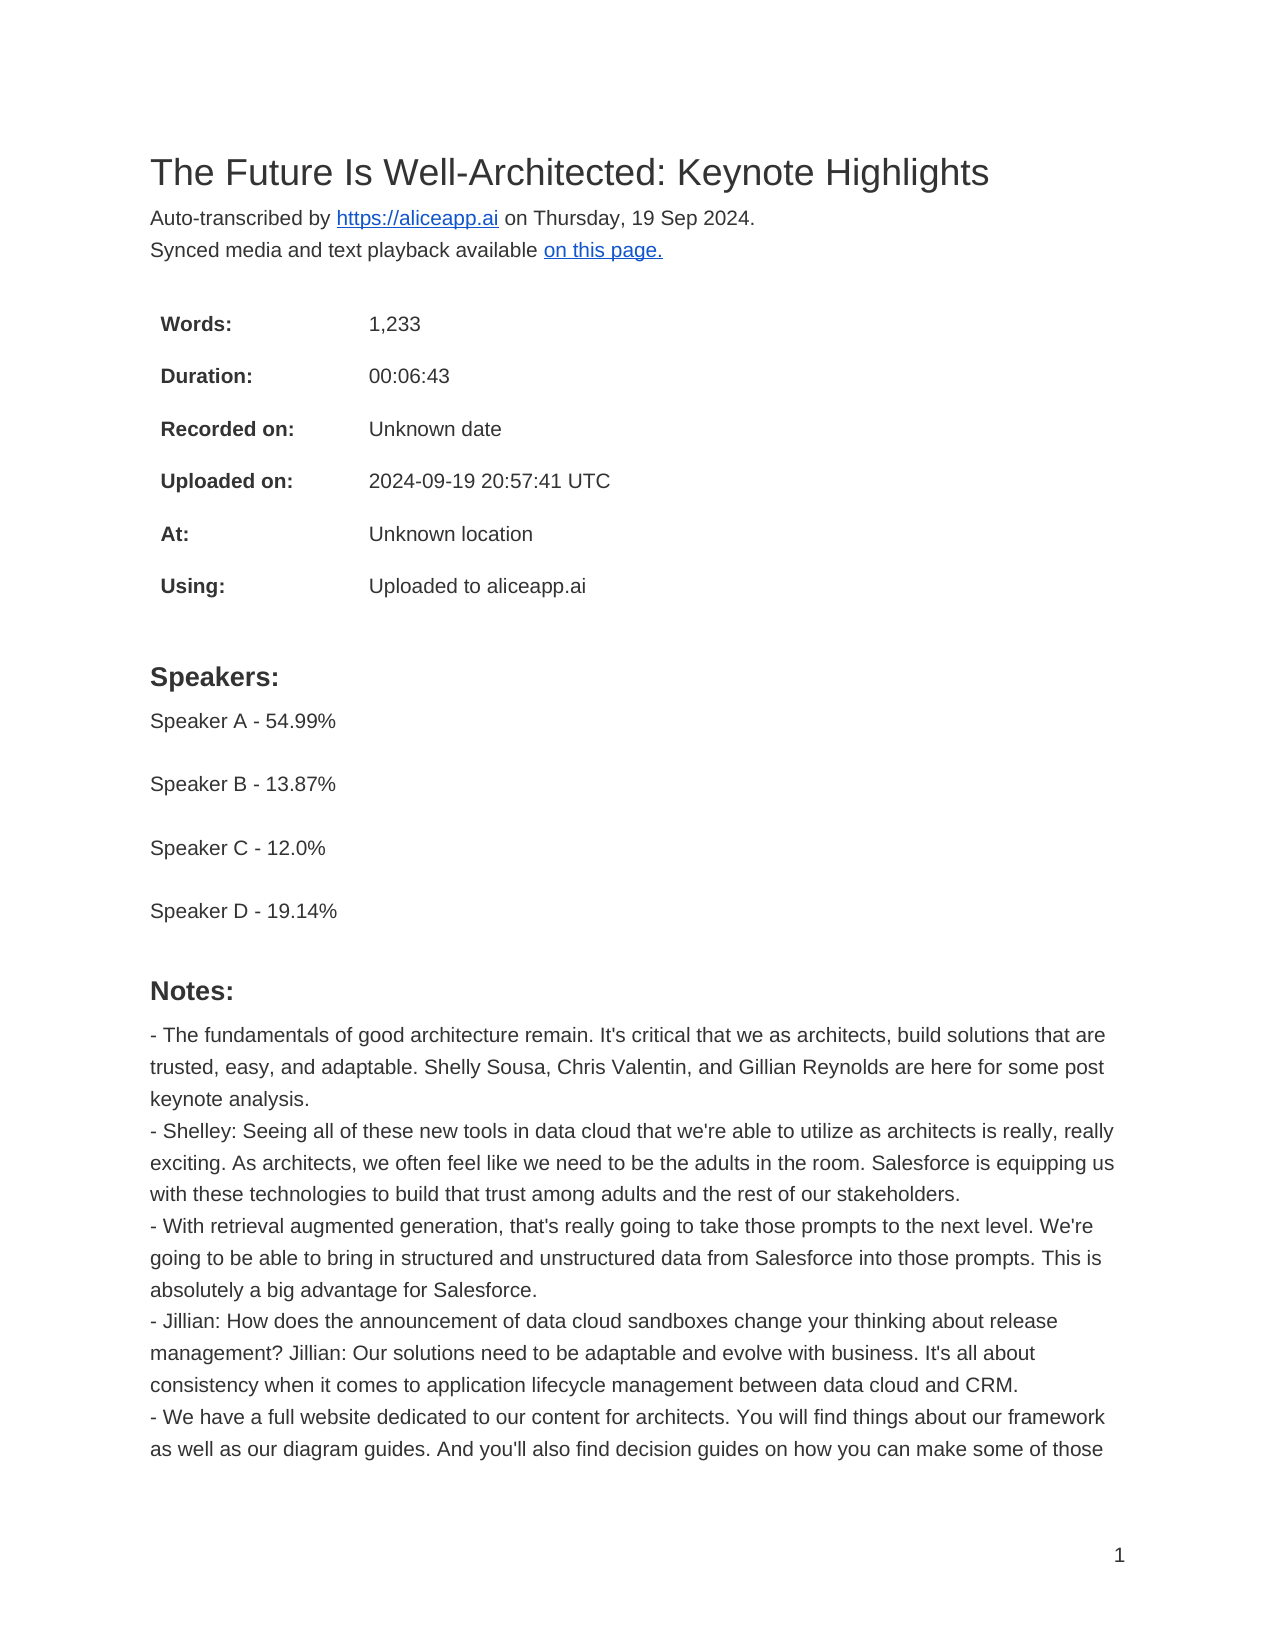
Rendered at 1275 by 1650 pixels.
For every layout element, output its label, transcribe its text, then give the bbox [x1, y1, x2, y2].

text Speaker D - 19.14% [150, 899, 1125, 923]
text Speaker A - 54.99% [150, 709, 1125, 733]
table_cell Using: [150, 564, 358, 617]
table_cell Uploaded on: [150, 459, 358, 511]
table_cell Duration: [150, 354, 358, 406]
subtitle The Future Is Well-Architected: Keynote Highlights [150, 150, 1125, 193]
table_cell 00:06:43 [358, 354, 1125, 406]
text Speaker B - 13.87% [150, 772, 1125, 796]
subtitle Notes: [150, 975, 1125, 1007]
table_cell Recorded on: [150, 406, 358, 459]
table_cell 2024-09-19 20:57:41 UTC [358, 459, 1125, 511]
subtitle Speakers: [150, 661, 1125, 692]
table_cell Uploaded to aliceapp.ai [358, 564, 1125, 617]
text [150, 1023, 1125, 1460]
table_header 1,233 [358, 301, 1125, 353]
table_cell Unknown date [358, 406, 1125, 459]
table_cell Unknown location [358, 511, 1125, 564]
text Auto-transcribed by https://aliceapp.ai on Thursday, 19 Sep 2024. Synced media and text playback available on this page. [150, 206, 1125, 261]
table_cell At: [150, 511, 358, 564]
table_header Words: [150, 301, 358, 353]
text Speaker C - 12.0% [150, 836, 1125, 860]
